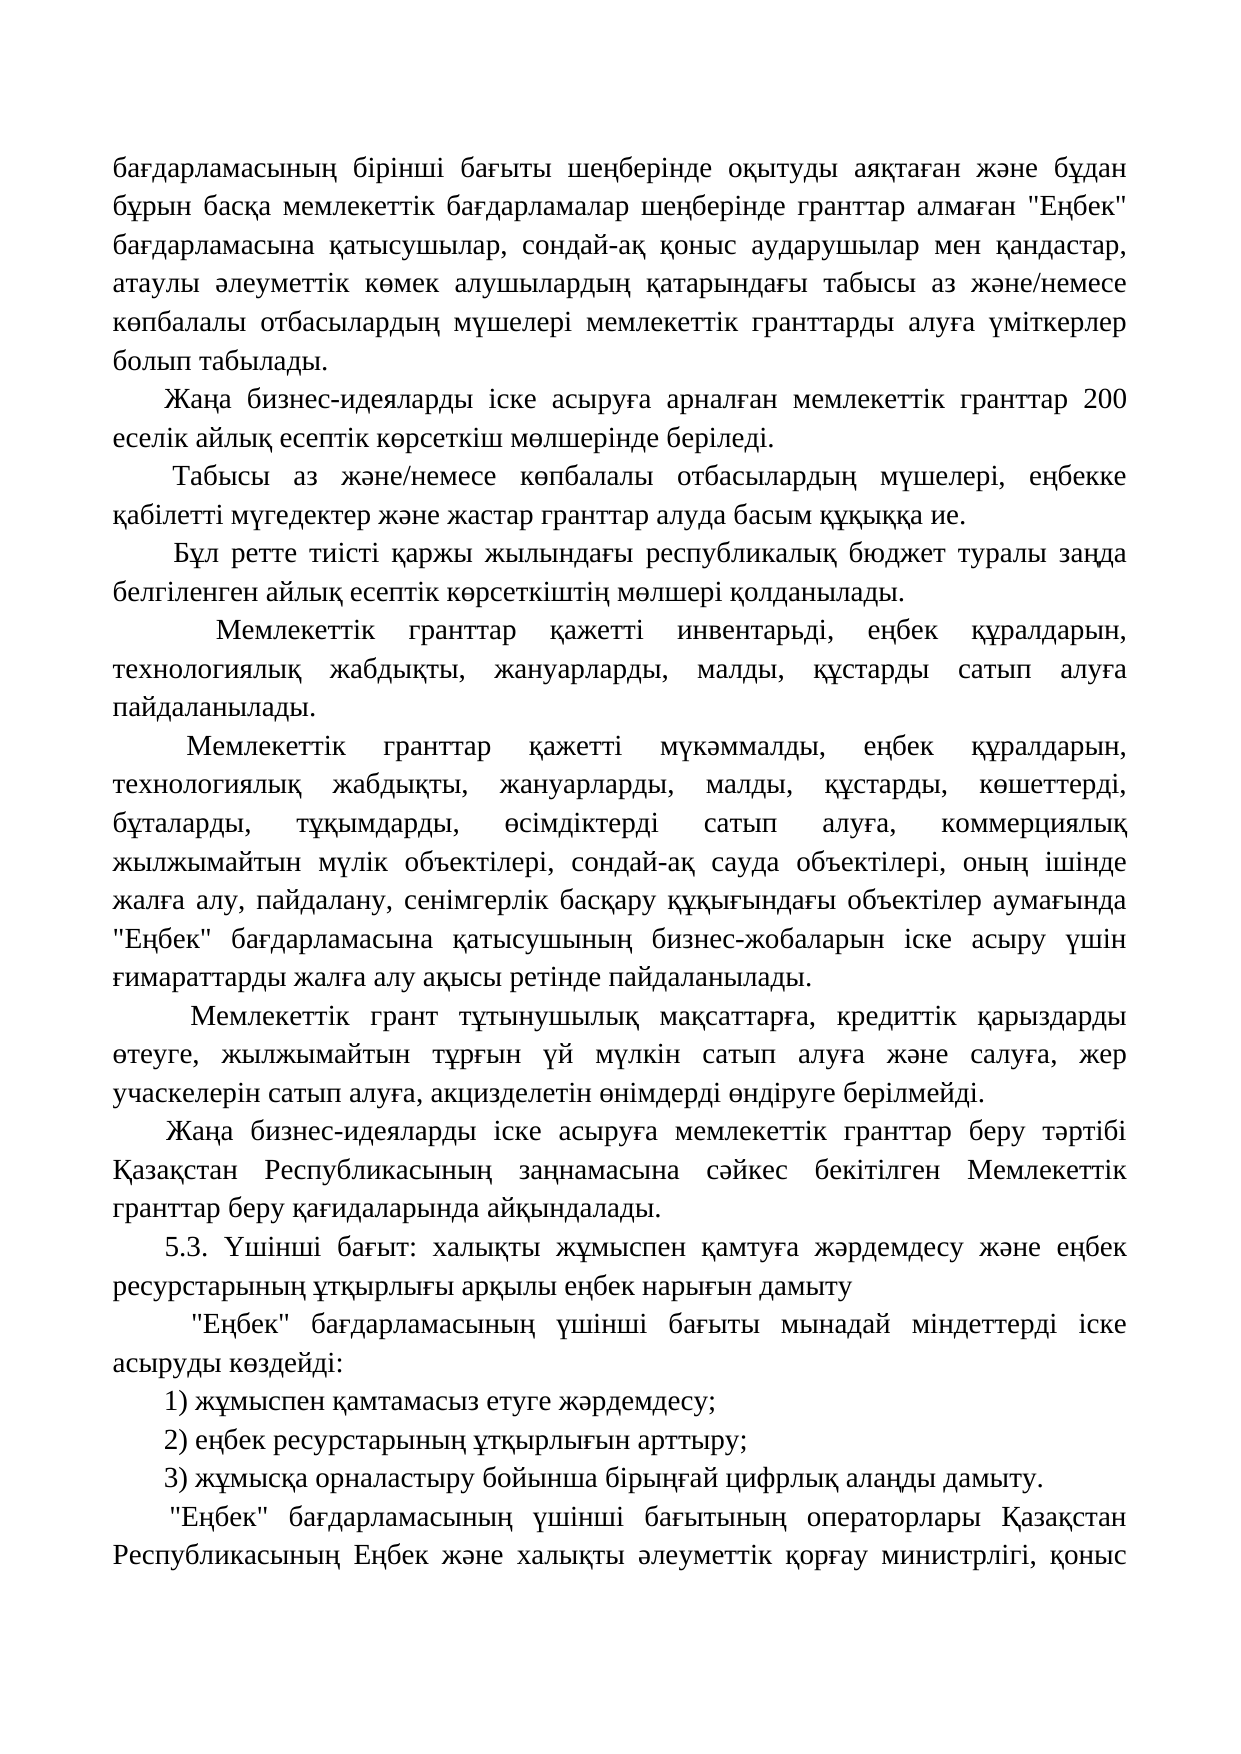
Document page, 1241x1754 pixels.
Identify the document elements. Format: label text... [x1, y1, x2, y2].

text Бұл ретте тиісті қаржы жылындағы республикалық бюджет туралы заңда белгіленген айлық есептік көрсеткіштің мөлшері қолданылады. [112, 535, 1128, 607]
text Табысы аз және/немесе көпбалалы отбасылардың мүшелері, еңбекке қабілетті мүгедектер және жастар гранттар алуда басым құқыққа ие. [112, 458, 1128, 530]
text 5.3. Үшінші бағыт: халықты жұмыспен қамтуға жәрдемдесу және еңбек ресурстарының ұтқырлығы арқылы еңбек нарығын дамыту [112, 1229, 1128, 1301]
text Мемлекеттік грант тұтынушылық мақсаттарға, кредиттік қарыздарды өтеуге, жылжымайтын тұрғын үй мүлкін сатып алуға және салуға, жер учаскелерін сатып алуға, акцизделетін өнімдерді өндіруге берілмейді. [112, 998, 1128, 1108]
text 1) жұмыспен қамтамасыз етуге жәрдемдесу; [112, 1383, 1128, 1417]
text Жаңа бизнес-идеяларды іске асыруға мемлекеттік гранттар беру тәртібі Қазақстан Республикасының заңнамасына сәйкес бекітілген Мемлекеттік гранттар беру қағидаларында айқындалады. [112, 1113, 1128, 1224]
text 3) жұмысқа орналастыру бойынша бірыңғай цифрлық алаңды дамыту. [112, 1460, 1128, 1494]
text "Еңбек" бағдарламасының үшінші бағыты мынадай міндеттерді іске асыруды көздейді: [112, 1306, 1128, 1378]
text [112, 150, 1128, 376]
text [112, 1499, 1128, 1571]
text Мемлекеттік гранттар қажетті инвентарьді, еңбек құралдарын, технологиялық жабдықты, жануарларды, малды, құстарды сатып алуға пайдаланылады. [112, 612, 1128, 723]
text Мемлекеттік гранттар қажетті мүкәммалды, еңбек құралдарын, технологиялық жабдықты, жануарларды, малды, құстарды, көшеттерді, бұталарды, тұқымдарды, өсімдіктерді сатып алуға, коммерциялық жылжымайтын мүлік объектілері, сондай-ақ сауда объектілері, оның ішінде жалға алу, пайдалану, сенімгерлік басқару құқығындағы объектілер аумағында "Еңбек" бағдарламасына қатысушының бизнес-жобаларын іске асыру үшін ғимараттарды жалға алу ақысы ретінде пайдаланылады. [112, 728, 1128, 993]
text 2) еңбек ресурстарының ұтқырлығын арттыру; [112, 1422, 1128, 1455]
text Жаңа бизнес-идеяларды іске асыруға арналған мемлекеттік гранттар 200 еселік айлық есептік көрсеткіш мөлшерінде беріледі. [112, 381, 1128, 453]
